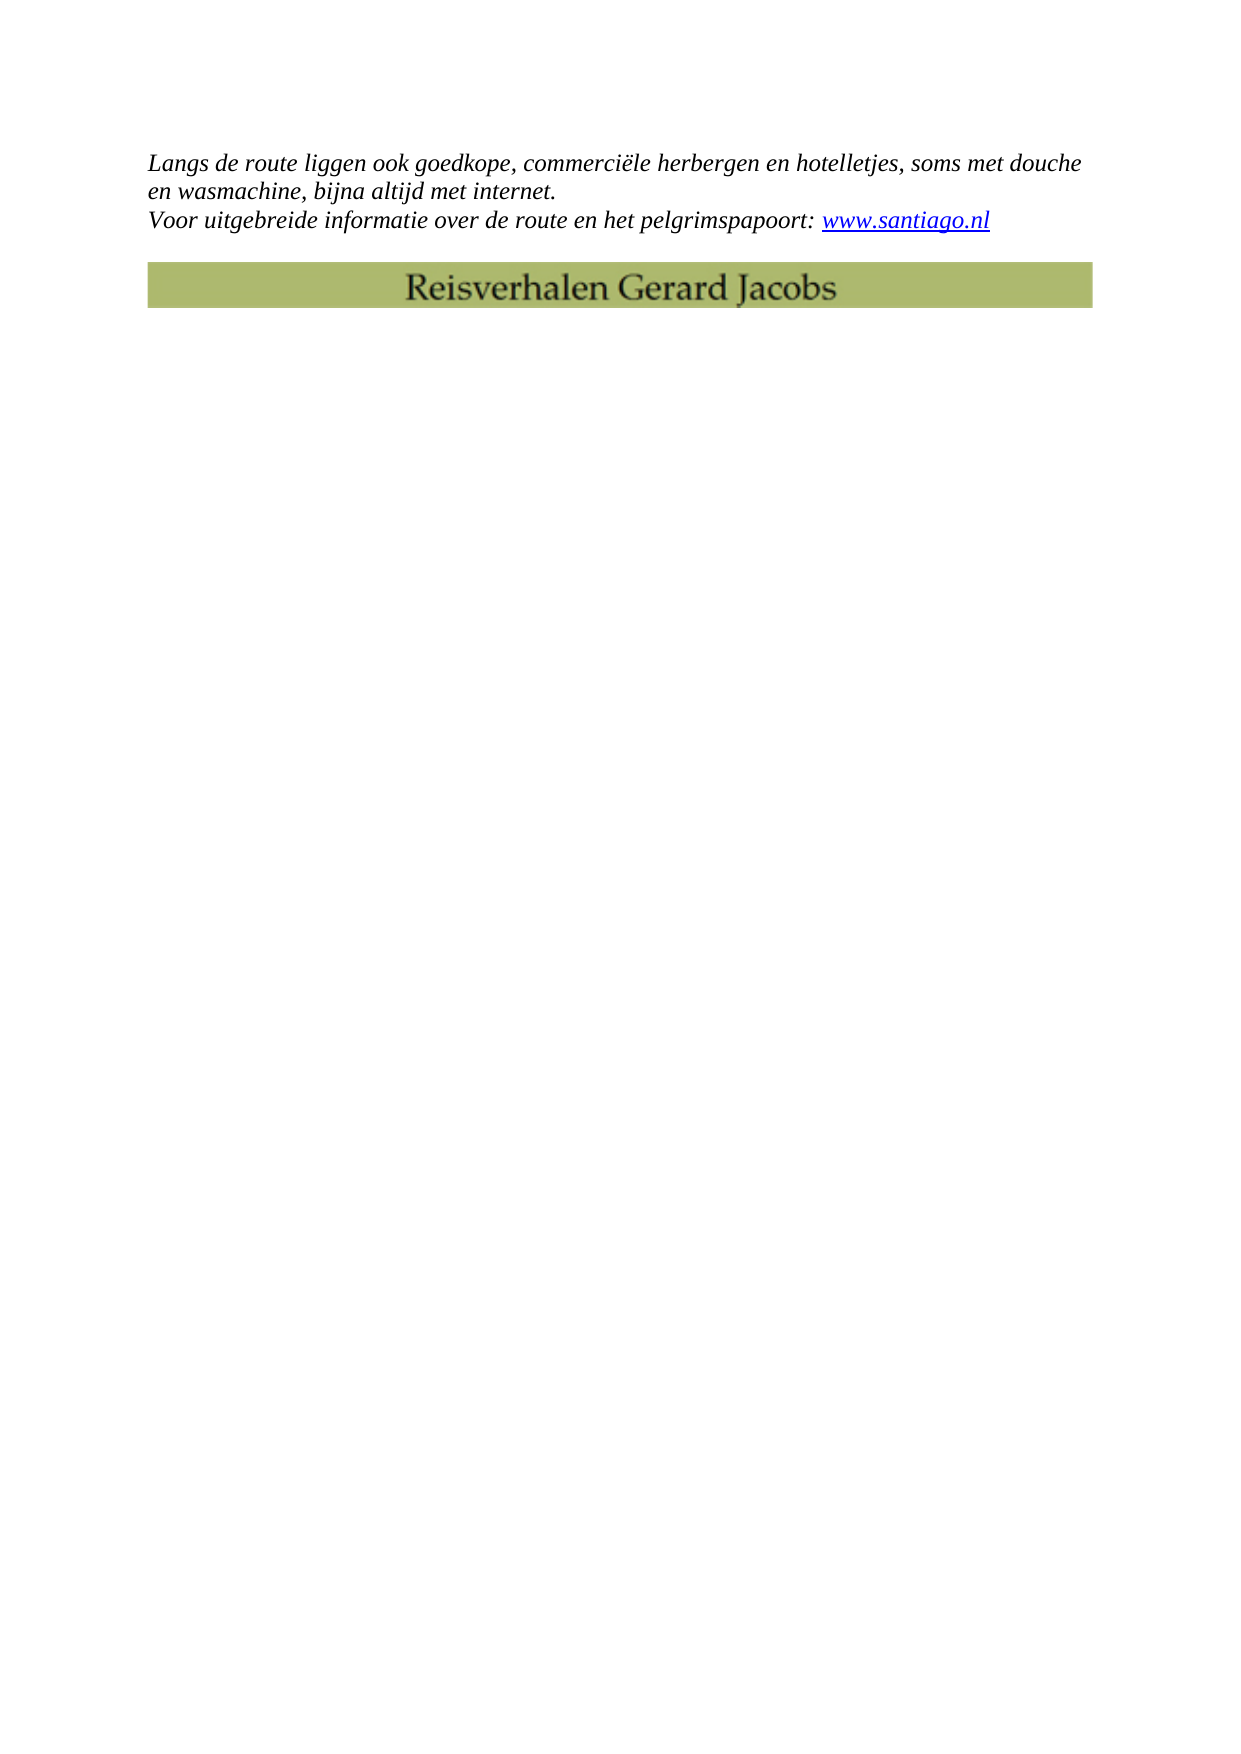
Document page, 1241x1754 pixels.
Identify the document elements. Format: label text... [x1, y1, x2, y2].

picture [147, 262, 1093, 308]
text Voor uitgebreide informatie over de route en het pelgrimspapoort: www.santiago.nl [148, 205, 1093, 234]
text Langs de route liggen ook goedkope, commerciële herbergen en hotelletjes, soms met douche en wasmachine, bijna altijd met internet. [148, 148, 1093, 205]
